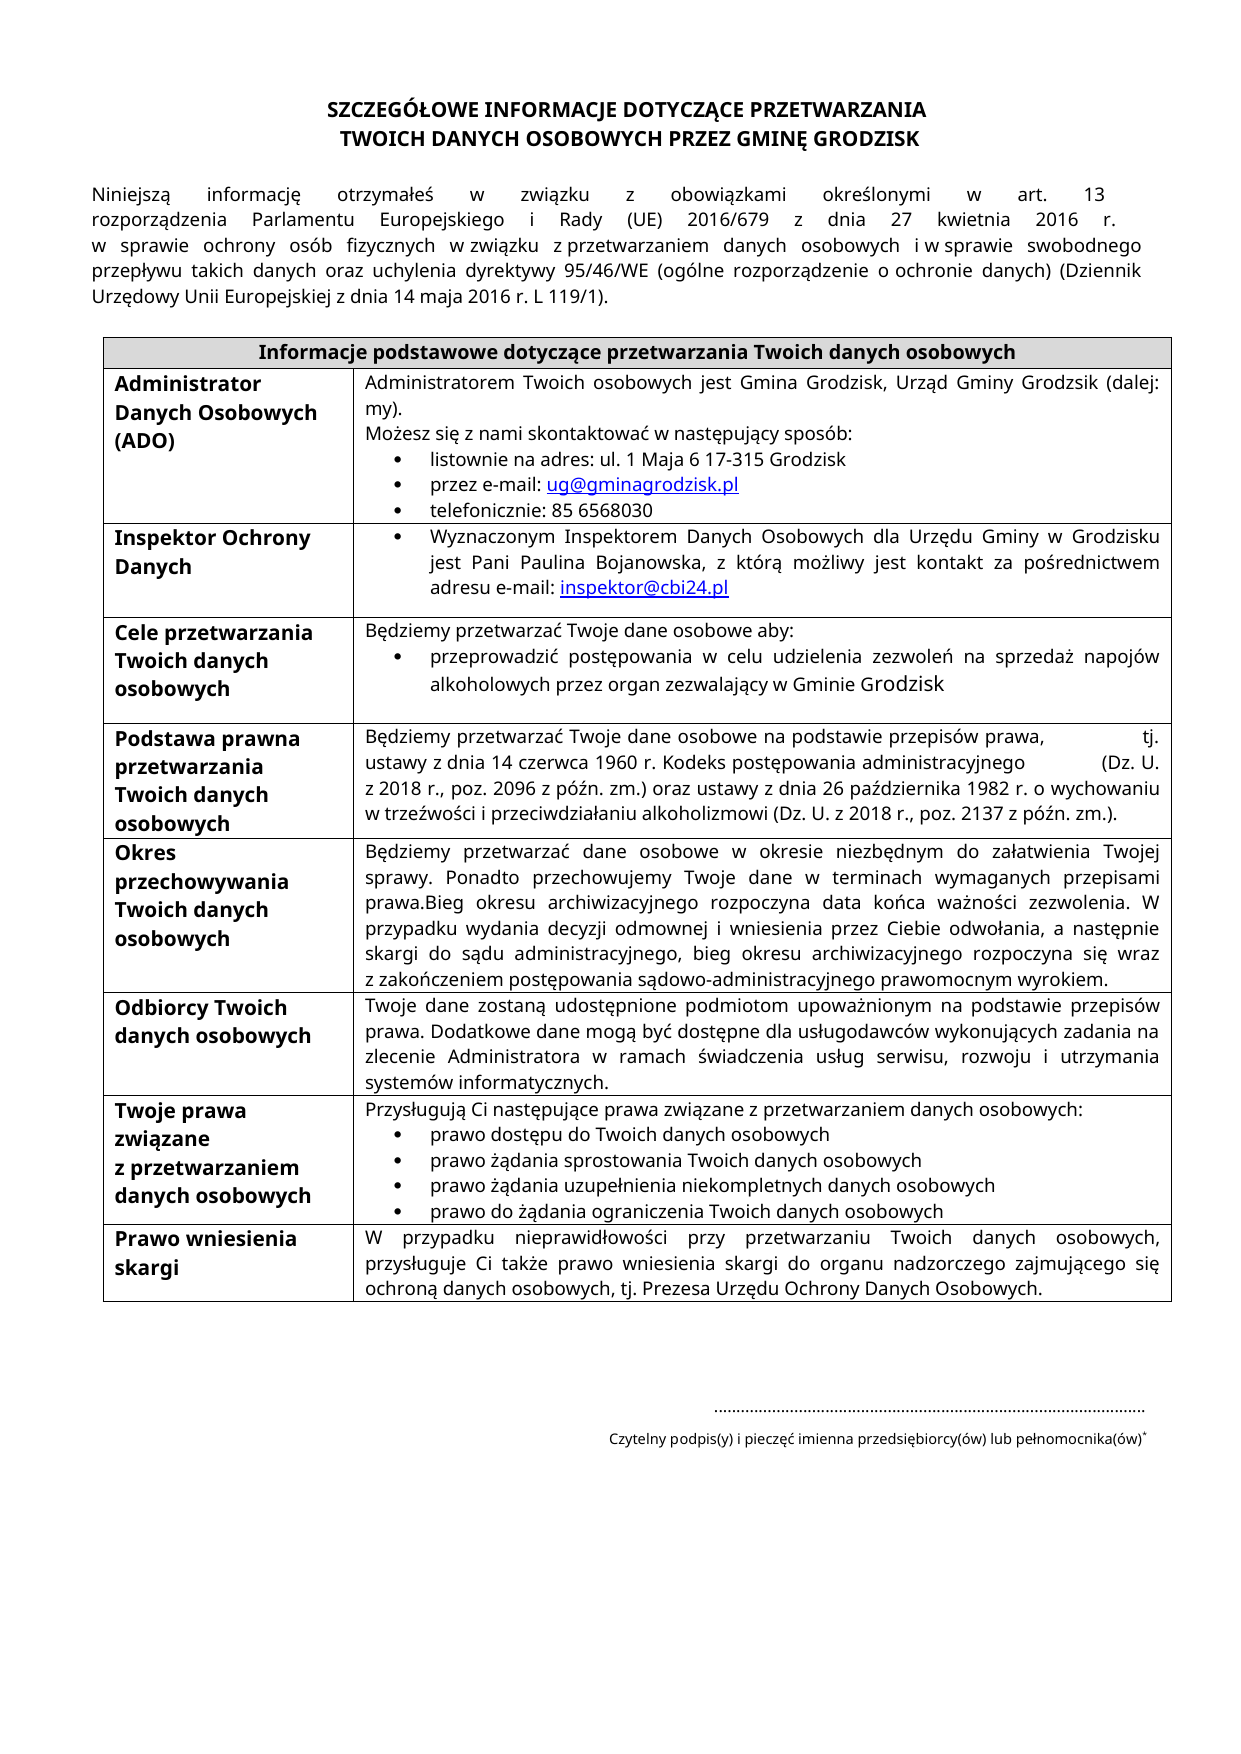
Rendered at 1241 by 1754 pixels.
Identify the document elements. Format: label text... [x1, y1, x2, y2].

table_cell W przypadku nieprawidłowości przy przetwarzaniu Twoich danych osobowych, przysługuje Ci także prawo wniesienia skargi do organu nadzorczego zajmującego się ochroną danych osobowych, tj. Prezesa Urzędu Ochrony Danych Osobowych. [354, 1225, 1171, 1301]
table_cell Administrator Danych Osobowych (ADO) [104, 369, 353, 522]
table_cell Przysługują Ci następujące prawa związane z przetwarzaniem danych osobowych: prawo dostępu do Twoich danych osobowych prawo żądania sprostowania Twoich danych osobowych prawo żądania uzupełnienia niekompletnych danych osobowych prawo do żądania ograniczenia Twoich danych osobowych [354, 1096, 1171, 1223]
table_cell Administratorem Twoich osobowych jest Gmina Grodzisk, Urząd Gminy Grodzsik (dalej: my). Możesz się z nami skontaktować w następujący sposób: listownie na adres: ul. 1 Maja 6 17-315 Grodzisk przez e-mail: ug@gminagrodzisk.pl telefonicznie: 85 6568030 [354, 369, 1171, 522]
text Czytelny podpis(y) i pieczęć imienna przedsiębiorcy(ów) lub pełnomocnika(ów)* [148, 1429, 1147, 1449]
table_cell Prawo wniesienia skargi [104, 1225, 353, 1301]
table_cell Inspektor Ochrony Danych [104, 524, 353, 617]
text Niniejszą informację otrzymałeś w związku z obowiązkami określonymi w art. 13 rozporządzenia Parlamentu Europejskiego i Rady (UE) 2016/679 z dnia 27 kwietnia 2016 r. w sprawie ochrony osób fizycznych w związku z przetwarzaniem danych osobowych i w sprawie swobodnego przepływu takich danych oraz uchylenia dyrektywy 95/46/WE (ogólne rozporządzenie o ochronie danych) (Dziennik Urzędowy Unii Europejskiej z dnia 14 maja 2016 r. L 119/1). [91, 181, 1142, 308]
table_header Informacje podstawowe dotyczące przetwarzania Twoich danych osobowych [104, 338, 1171, 368]
text ................................................................................................. [443, 1395, 1147, 1418]
table_cell Cele przetwarzania Twoich danych osobowych [104, 618, 353, 723]
table_cell Okres przechowywania Twoich danych osobowych [104, 839, 353, 992]
text SZCZEGÓŁOWE INFORMACJE DOTYCZĄCE PRZETWARZANIA TWOICH DANYCH OSOBOWYCH PRZEZ GMINĘ GRODZISK [166, 96, 1093, 152]
table_cell Twoje prawa związane z przetwarzaniem danych osobowych [104, 1096, 353, 1223]
table_cell Będziemy przetwarzać Twoje dane osobowe aby: przeprowadzić postępowania w celu udzielenia zezwoleń na sprzedaż napojów alkoholowych przez organ zezwalający w Gminie Grodzisk [354, 618, 1171, 723]
table_cell Będziemy przetwarzać dane osobowe w okresie niezbędnym do załatwienia Twojej sprawy. Ponadto przechowujemy Twoje dane w terminach wymaganych przepisami prawa.Bieg okresu archiwizacyjnego rozpoczyna data końca ważności zezwolenia. W przypadku wydania decyzji odmownej i wniesienia przez Ciebie odwołania, a następnie skargi do sądu administracyjnego, bieg okresu archiwizacyjnego rozpoczyna się wraz z zakończeniem postępowania sądowo-administracyjnego prawomocnym wyrokiem. [354, 839, 1171, 992]
table_cell Wyznaczonym Inspektorem Danych Osobowych dla Urzędu Gminy w Grodzisku jest Pani Paulina Bojanowska, z którą możliwy jest kontakt za pośrednictwem adresu e-mail: inspektor@cbi24.pl [354, 524, 1171, 617]
table_cell Podstawa prawna przetwarzania Twoich danych osobowych [104, 724, 353, 837]
table_cell Będziemy przetwarzać Twoje dane osobowe na podstawie przepisów prawa, tj. ustawy z dnia 14 czerwca 1960 r. Kodeks postępowania administracyjnego (Dz. U. z 2018 r., poz. 2096 z późn. zm.) oraz ustawy z dnia 26 października 1982 r. o wychowaniu w trzeźwości i przeciwdziałaniu alkoholizmowi (Dz. U. z 2018 r., poz. 2137 z późn. zm.). [354, 724, 1171, 837]
table_cell Odbiorcy Twoich danych osobowych [104, 993, 353, 1095]
table_cell Twoje dane zostaną udostępnione podmiotom upoważnionym na podstawie przepisów prawa. Dodatkowe dane mogą być dostępne dla usługodawców wykonujących zadania na zlecenie Administratora w ramach świadczenia usług serwisu, rozwoju i utrzymania systemów informatycznych. [354, 993, 1171, 1095]
